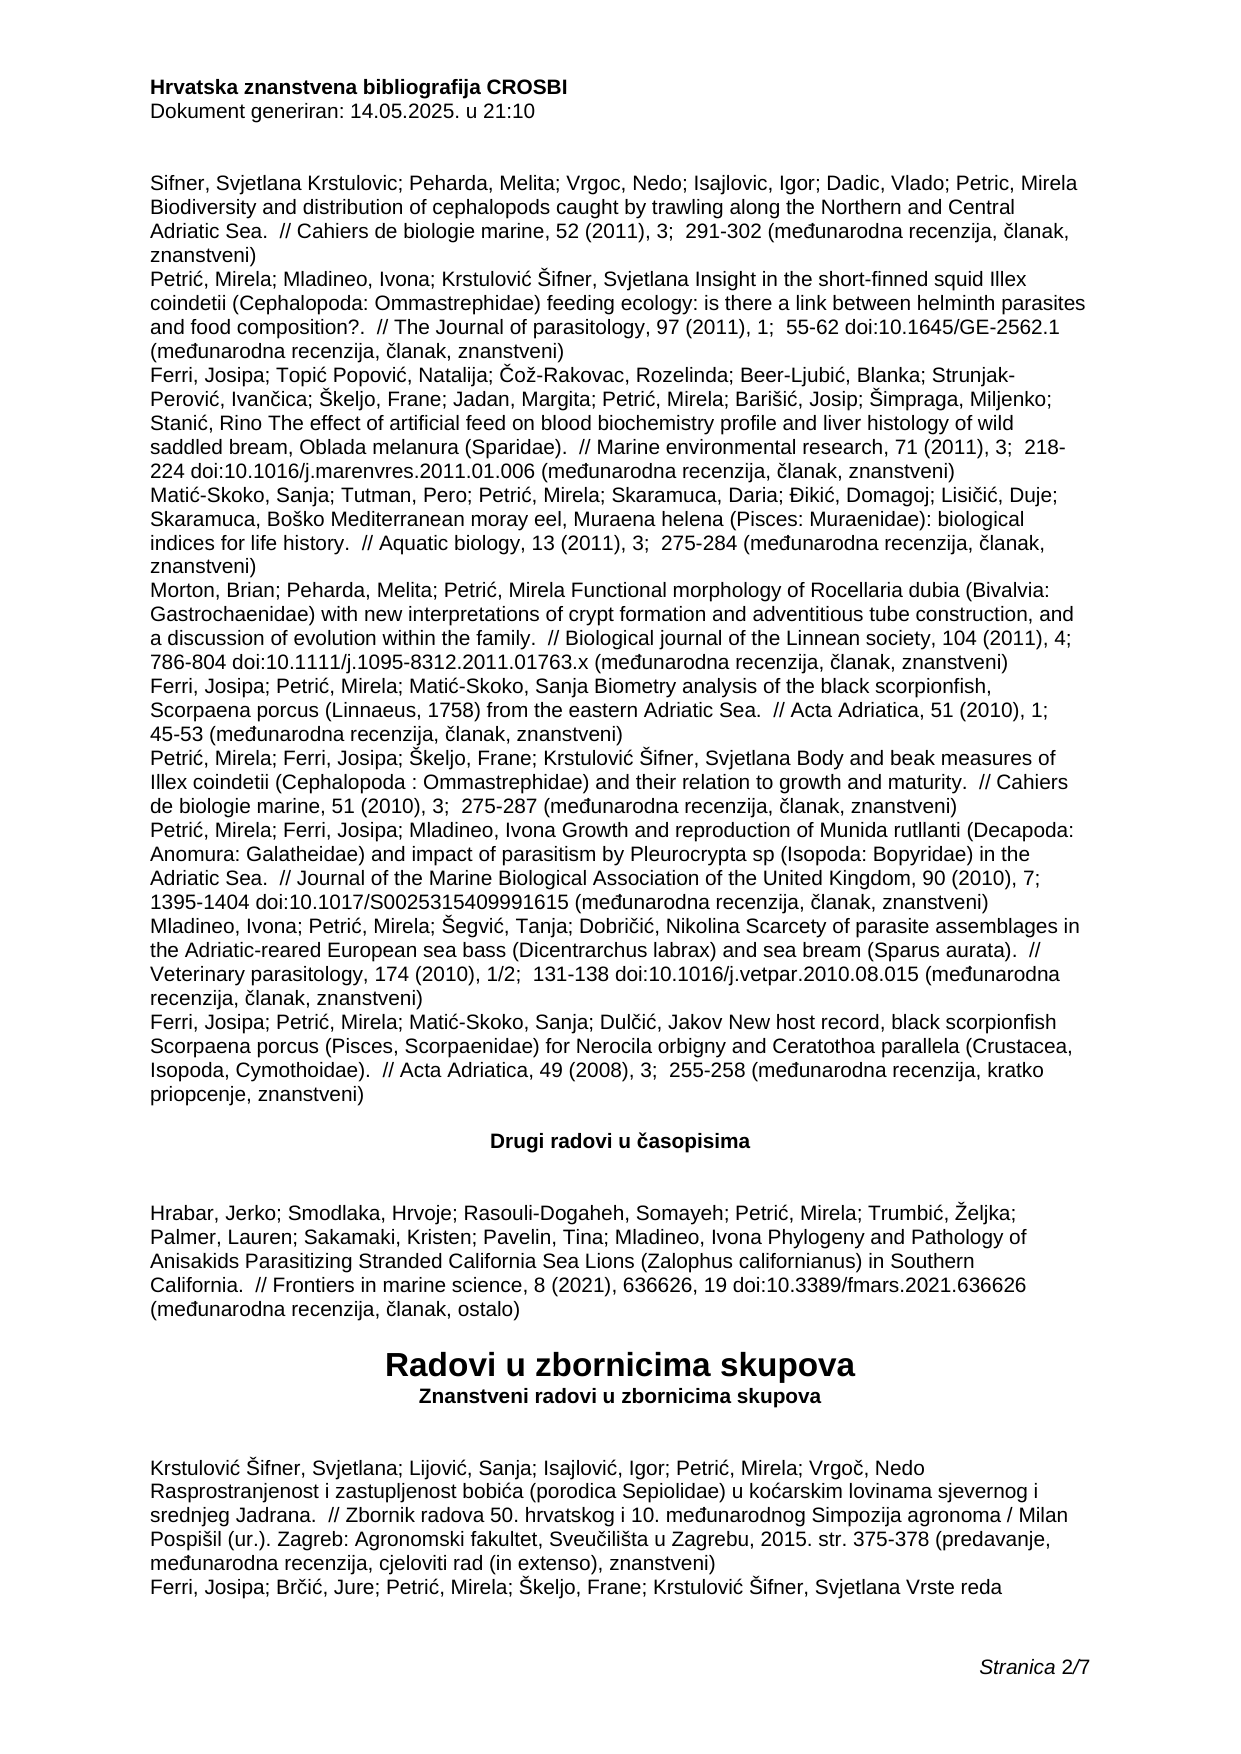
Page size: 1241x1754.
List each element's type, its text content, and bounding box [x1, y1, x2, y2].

text Matić-Skoko, Sanja; Tutman, Pero; Petrić, Mirela; Skaramuca, Daria; Đikić, Domagoj; Lisičić, Duje; Skaramuca, Boško [150, 482, 1090, 578]
subtitle Radovi u zbornicima skupova [150, 1345, 1090, 1383]
text Petrić, Mirela; Ferri, Josipa; Mladineo, Ivona [150, 818, 1090, 914]
text Ferri, Josipa; Petrić, Mirela; Matić-Skoko, Sanja [150, 674, 1090, 746]
text Morton, Brian; Peharda, Melita; Petrić, Mirela [150, 578, 1090, 674]
text Ferri, Josipa; Topić Popović, Natalija; Čož-Rakovac, Rozelinda; Beer-Ljubić, Blanka; Strunjak-Perović, Ivančica; Škeljo, Frane; Jadan, Margita; Petrić, Mirela; Barišić, Josip; Šimpraga, Miljenko; Stanić, Rino [150, 363, 1090, 482]
text Mladineo, Ivona; Petrić, Mirela; Šegvić, Tanja; Dobričić, Nikolina [150, 914, 1090, 1009]
subtitle Znanstveni radovi u zbornicima skupova [150, 1383, 1090, 1407]
text Petrić, Mirela; Ferri, Josipa; Škeljo, Frane; Krstulović Šifner, Svjetlana [150, 746, 1090, 818]
text Hrabar, Jerko; Smodlaka, Hrvoje; Rasouli-Dogaheh, Somayeh; Petrić, Mirela; Trumbić, Željka; Palmer, Lauren; Sakamaki, Kristen; Pavelin, Tina; Mladineo, Ivona [150, 1201, 1090, 1321]
text Ferri, Josipa; Petrić, Mirela; Matić-Skoko, Sanja; Dulčić, Jakov [150, 1009, 1090, 1105]
text Sifner, Svjetlana Krstulovic; Peharda, Melita; Vrgoc, Nedo; Isajlovic, Igor; Dadic, Vlado; Petric, Mirela [150, 171, 1090, 267]
subtitle Drugi radovi u časopisima [150, 1129, 1090, 1153]
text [150, 1575, 1090, 1599]
text Krstulović Šifner, Svjetlana; Lijović, Sanja; Isajlović, Igor; Petrić, Mirela; Vrgoč, Nedo [150, 1455, 1090, 1575]
text Petrić, Mirela; Mladineo, Ivona; Krstulović Šifner, Svjetlana [150, 267, 1090, 363]
